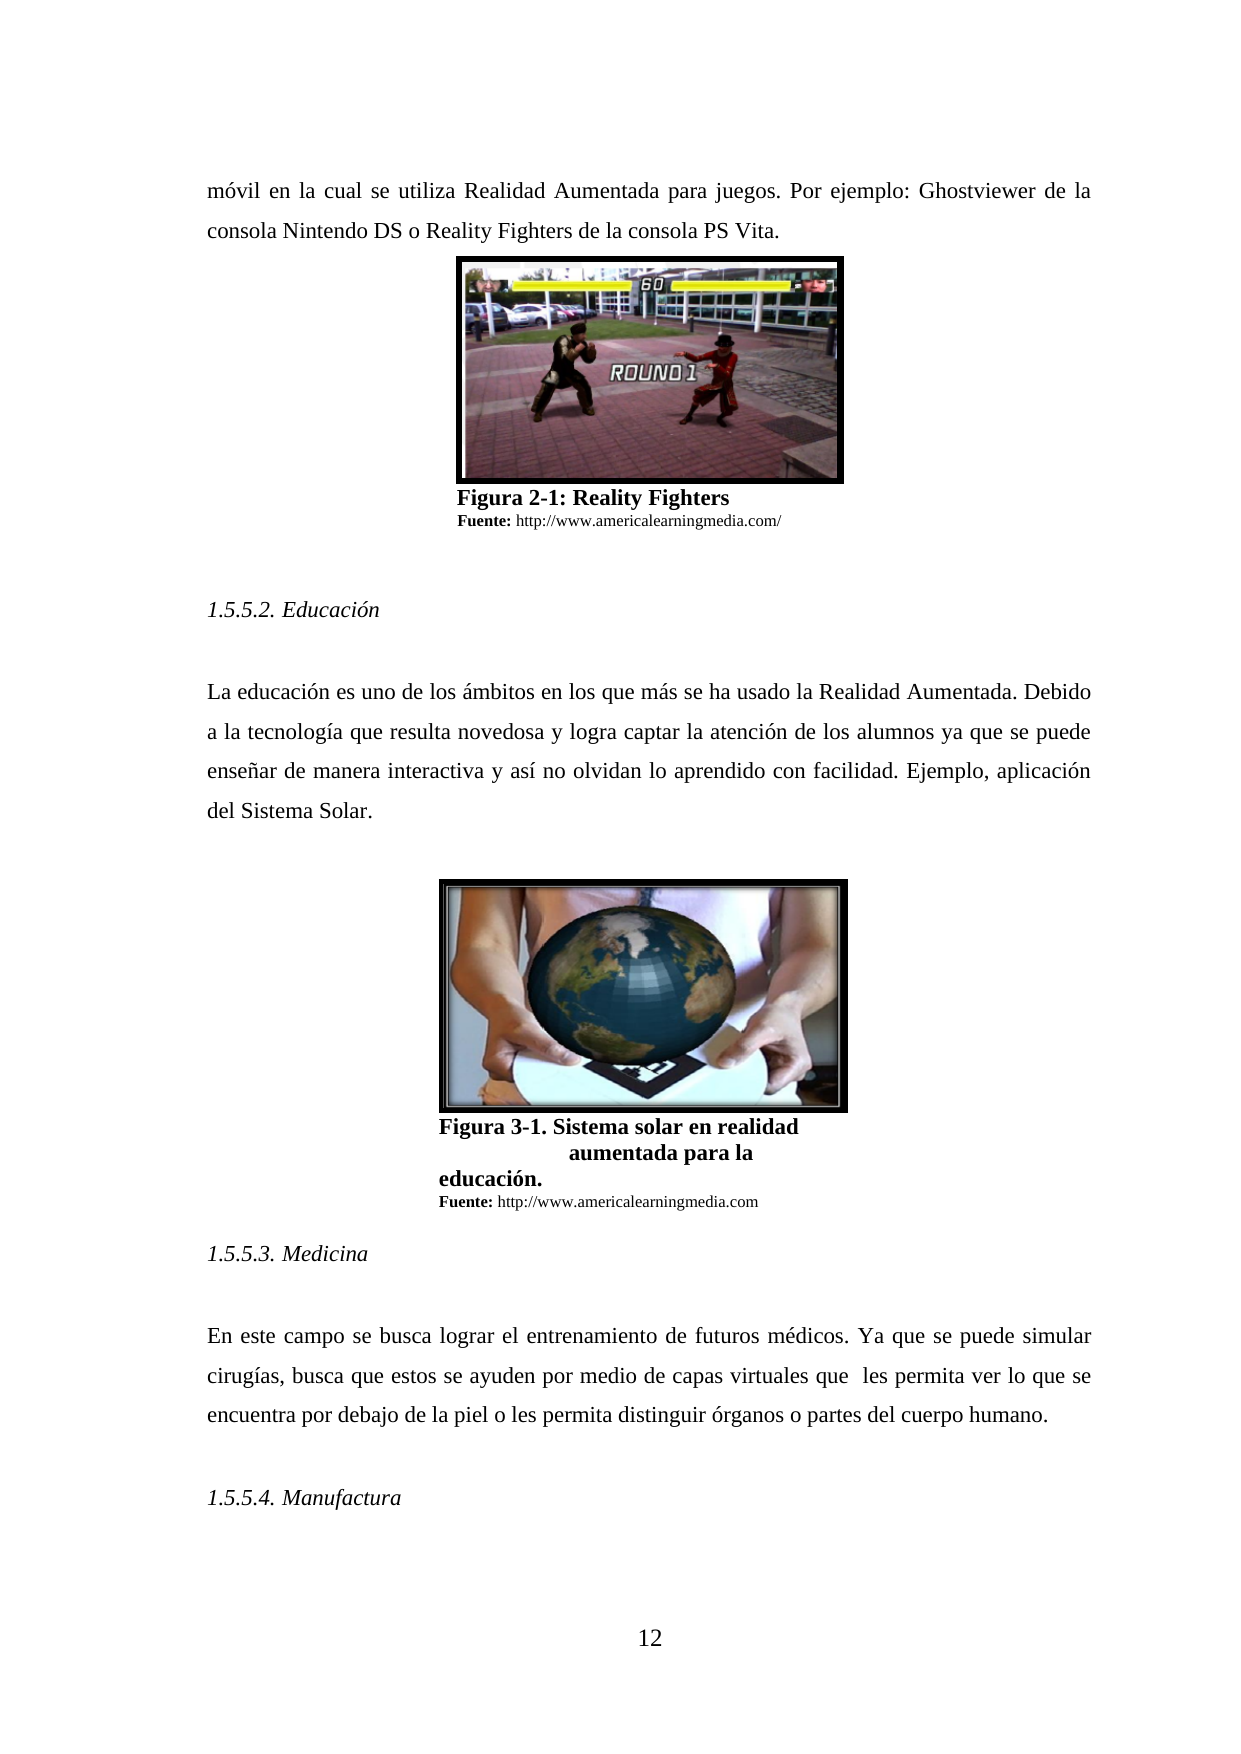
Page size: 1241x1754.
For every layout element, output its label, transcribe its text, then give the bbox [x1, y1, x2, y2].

list Medicina [207, 1240, 1092, 1266]
text La educación es uno de los ámbitos en los que más se ha usado la Realidad Aumentada. Debido a la tecnología que resulta novedosa y logra captar la atención de los alumnos ya que se puede enseñar de manera interactiva y así no olvidan lo aprendido con facilidad. Ejemplo, aplicación del Sistema Solar. [207, 678, 1092, 823]
list Manufactura [207, 1484, 1092, 1510]
table_header Figura 2-1: Reality Fighters Fuente: http://www.americalearningmedia.com/ [200, 256, 1100, 556]
picture [443, 884, 843, 1108]
text En este campo se busca lograr el entrenamiento de futuros médicos. Ya que se puede simular cirugías, busca que estos se ayuden por medio de capas virtuales que les permita ver lo que se encuentra por debajo de la piel o les permita distinguir órganos o partes del cuerpo humano. [207, 1322, 1092, 1428]
list Educación [207, 596, 1092, 622]
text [207, 177, 1092, 243]
picture [462, 262, 837, 478]
table_header Figura 3-1. Sistema solar en realidad -----------------aumentada para la educación. Fuente: http://www.americalearningmedia.com [428, 879, 872, 1211]
